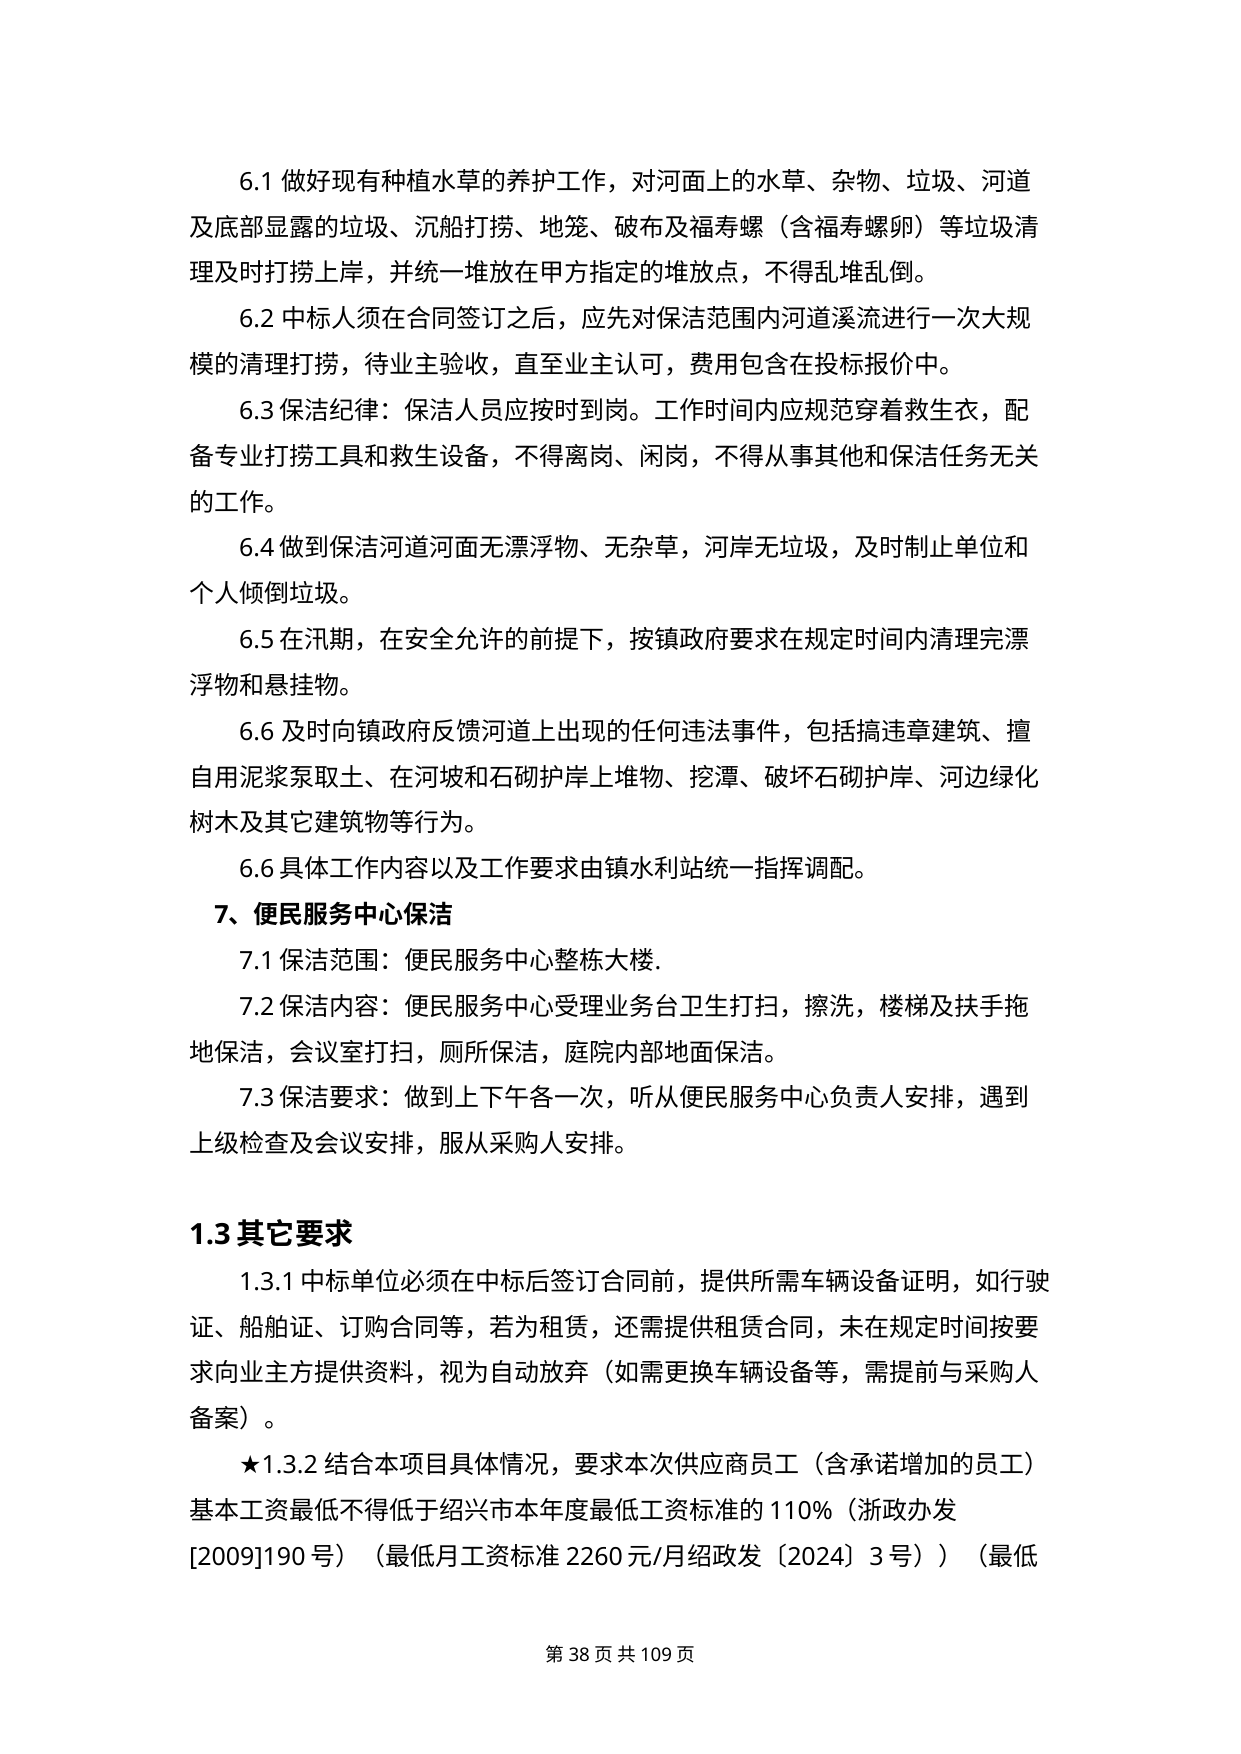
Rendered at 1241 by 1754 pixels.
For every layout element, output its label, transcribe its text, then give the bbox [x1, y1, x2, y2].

text 6.2 中标人须在合同签订之后，应先对保洁范围内河道溪流进行一次大规模的清理打捞，待业主验收，直至业主认可，费用包含在投标报价中。 [189, 291, 1051, 383]
text 6.3保洁纪律：保洁人员应按时到岗。工作时间内应规范穿着救生衣，配备专业打捞工具和救生设备，不得离岗、闲岗，不得从事其他和保洁任务无关的工作。 [189, 383, 1051, 520]
text 6.6 及时向镇政府反馈河道上出现的任何违法事件，包括搞违章建筑、擅自用泥浆泵取土、在河坡和石砌护岸上堆物、挖潭、破坏石砌护岸、河边绿化树木及其它建筑物等行为。 [189, 703, 1051, 841]
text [189, 1437, 1051, 1574]
text 7.2保洁内容：便民服务中心受理业务台卫生打扫，擦洗，楼梯及扶手拖地保洁，会议室打扫，厕所保洁，庭院内部地面保洁。 [189, 978, 1051, 1070]
text 1.3其它要求 [189, 1208, 1051, 1253]
text 7、便民服务中心保洁 [189, 887, 1051, 933]
text 6.1 做好现有种植水草的养护工作，对河面上的水草、杂物、垃圾、河道及底部显露的垃圾、沉船打捞、地笼、破布及福寿螺（含福寿螺卵）等垃圾清理及时打捞上岸，并统一堆放在甲方指定的堆放点，不得乱堆乱倒。 [189, 153, 1051, 291]
text 6.5在汛期，在安全允许的前提下，按镇政府要求在规定时间内清理完漂浮物和悬挂物。 [189, 612, 1051, 703]
text 1.3.1中标单位必须在中标后签订合同前，提供所需车辆设备证明，如行驶证、船舶证、订购合同等，若为租赁，还需提供租赁合同，未在规定时间按要求向业主方提供资料，视为自动放弃（如需更换车辆设备等，需提前与采购人备案）。 [189, 1253, 1051, 1437]
text 6.4做到保洁河道河面无漂浮物、无杂草，河岸无垃圾，及时制止单位和个人倾倒垃圾。 [189, 520, 1051, 612]
text 6.6具体工作内容以及工作要求由镇水利站统一指挥调配。 [189, 841, 1051, 887]
text 7.3保洁要求：做到上下午各一次，听从便民服务中心负责人安排，遇到上级检查及会议安排，服从采购人安排。 [189, 1070, 1051, 1162]
text 7.1保洁范围：便民服务中心整栋大楼. [189, 933, 1051, 978]
